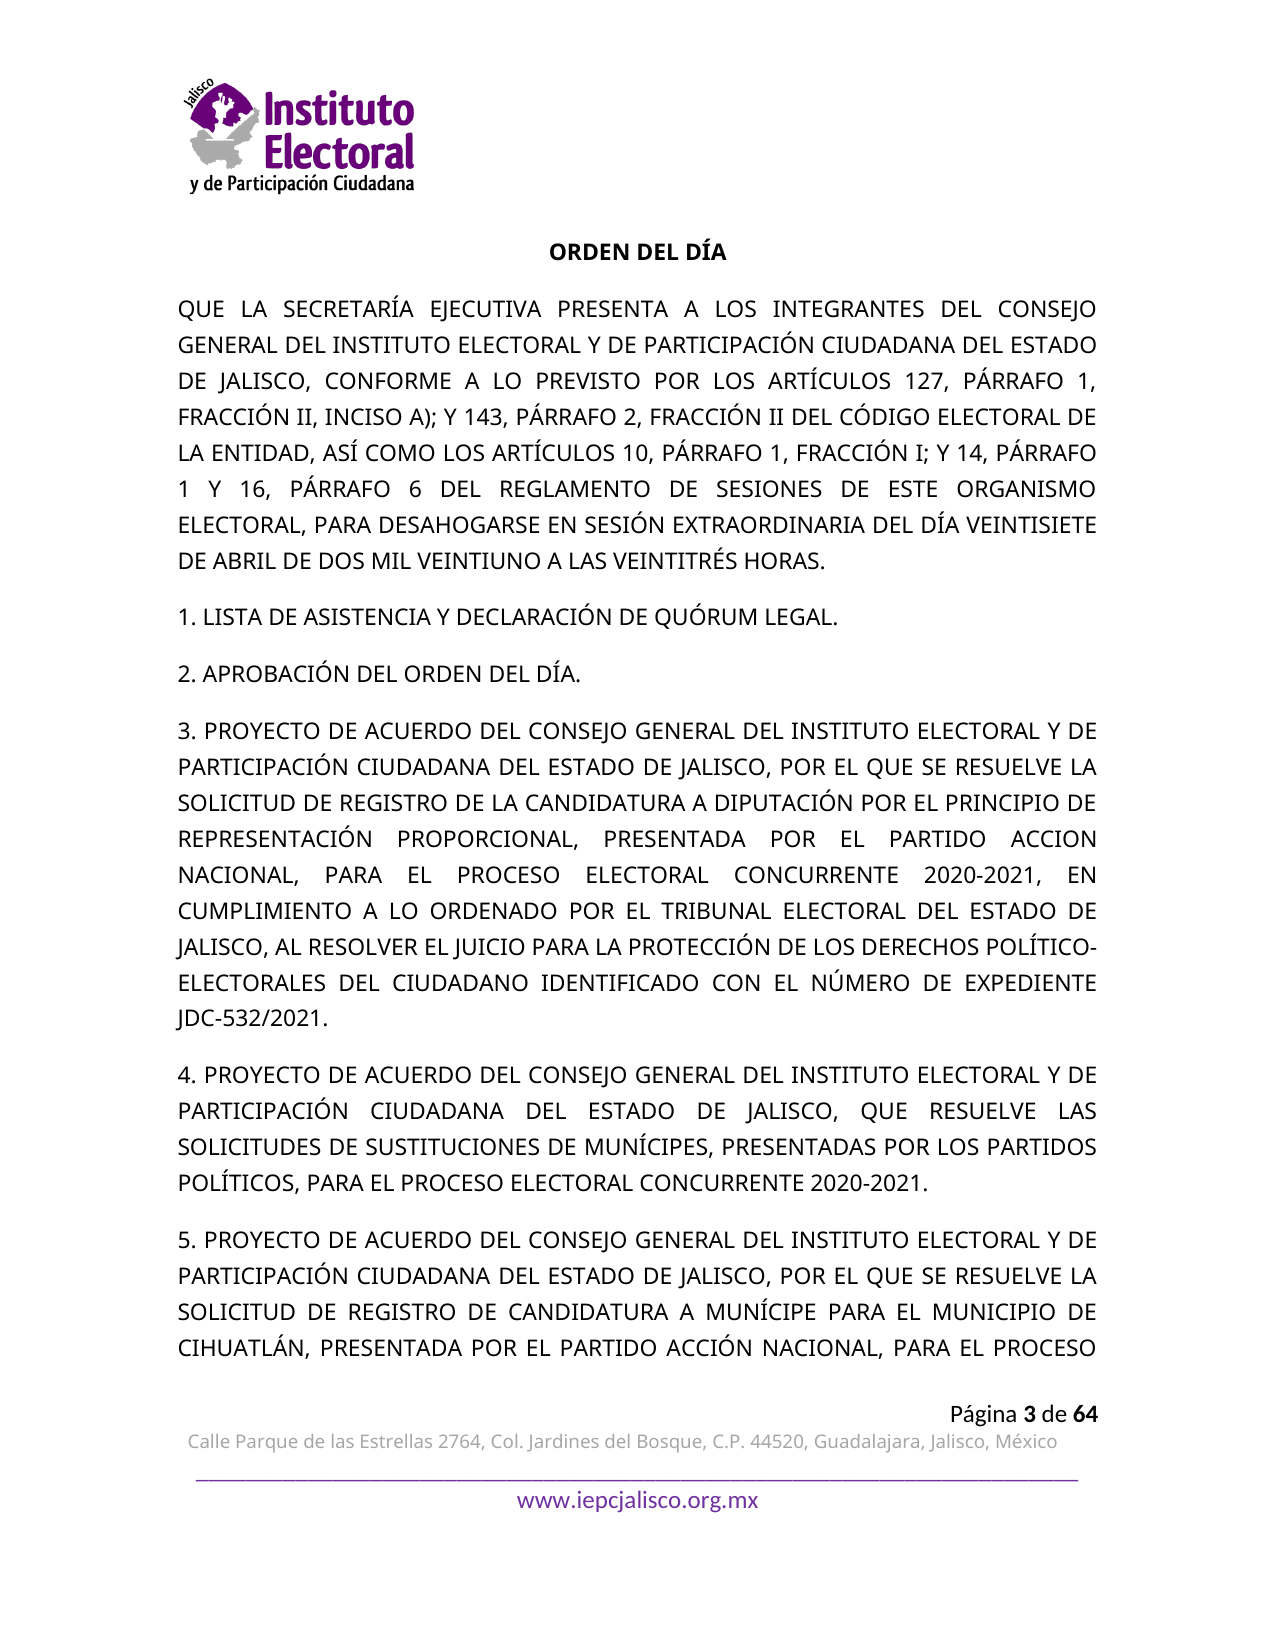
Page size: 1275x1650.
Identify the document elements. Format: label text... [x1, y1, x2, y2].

text 3. PROYECTO DE ACUERDO DEL CONSEJO GENERAL DEL INSTITUTO ELECTORAL Y DE PARTICIPACIÓN CIUDADANA DEL ESTADO DE JALISCO, POR EL QUE SE RESUELVE LA SOLICITUD DE REGISTRO DE LA CANDIDATURA A DIPUTACIÓN POR EL PRINCIPIO DE REPRESENTACIÓN PROPORCIONAL, PRESENTADA POR EL PARTIDO ACCION NACIONAL, PARA EL PROCESO ELECTORAL CONCURRENTE 2020-2021, EN CUMPLIMIENTO A LO ORDENADO POR EL TRIBUNAL ELECTORAL DEL ESTADO DE JALISCO, AL RESOLVER EL JUICIO PARA LA PROTECCIÓN DE LOS DERECHOS POLÍTICO-ELECTORALES DEL CIUDADANO IDENTIFICADO CON EL NÚMERO DE EXPEDIENTE JDC-532/2021. [177, 715, 1098, 1034]
text QUE LA SECRETARÍA EJECUTIVA PRESENTA A LOS INTEGRANTES DEL CONSEJO GENERAL DEL INSTITUTO ELECTORAL Y DE PARTICIPACIÓN CIUDADANA DEL ESTADO DE JALISCO, CONFORME A LO PREVISTO POR LOS ARTÍCULOS 127, PÁRRAFO 1, FRACCIÓN II, INCISO A); Y 143, PÁRRAFO 2, FRACCIÓN II DEL CÓDIGO ELECTORAL DE LA ENTIDAD, ASÍ COMO LOS ARTÍCULOS 10, PÁRRAFO 1, FRACCIÓN I; Y 14, PÁRRAFO 1 Y 16, PÁRRAFO 6 DEL REGLAMENTO DE SESIONES DE ESTE ORGANISMO ELECTORAL, PARA DESAHOGARSE EN SESIÓN EXTRAORDINARIA DEL DÍA VEINTISIETE DE ABRIL DE DOS MIL VEINTIUNO A LAS VEINTITRÉS HORAS. [177, 293, 1098, 576]
text 4. PROYECTO DE ACUERDO DEL CONSEJO GENERAL DEL INSTITUTO ELECTORAL Y DE PARTICIPACIÓN CIUDADANA DEL ESTADO DE JALISCO, QUE RESUELVE LAS SOLICITUDES DE SUSTITUCIONES DE MUNÍCIPES, PRESENTADAS POR LOS PARTIDOS POLÍTICOS, PARA EL PROCESO ELECTORAL CONCURRENTE 2020-2021. [177, 1059, 1098, 1198]
picture [177, 73, 424, 198]
text ORDEN DEL DÍA [177, 236, 1098, 267]
text 2. APROBACIÓN DEL ORDEN DEL DÍA. [177, 658, 1098, 689]
text 1. LISTA DE ASISTENCIA Y DECLARACIÓN DE QUÓRUM LEGAL. [177, 601, 1098, 633]
